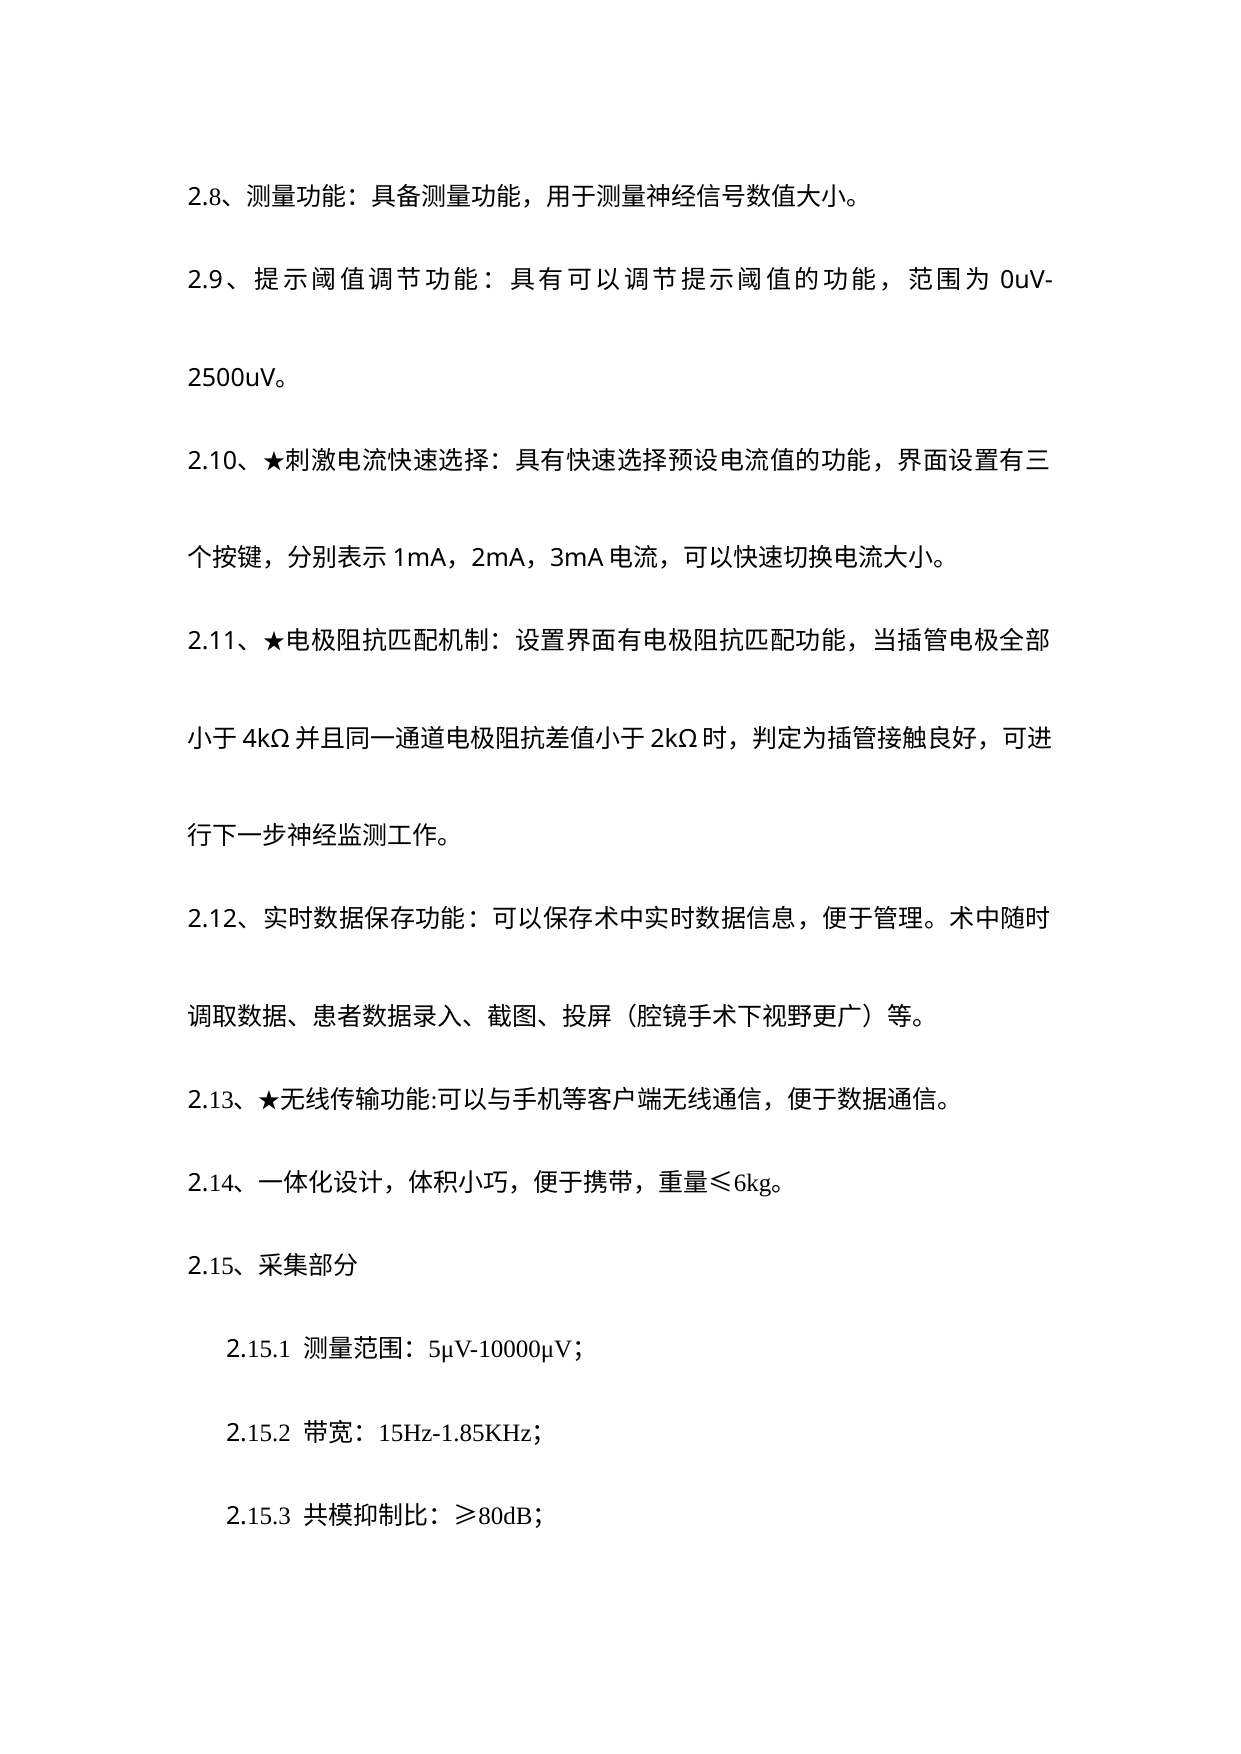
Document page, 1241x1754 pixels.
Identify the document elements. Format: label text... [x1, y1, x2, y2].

text 2.9、提示阈值调节功能：具有可以调节提示阈值的功能，范围为0uV-2500uV。 [187, 245, 1053, 408]
text 2.15.1 测量范围：5μV-10000μV； [187, 1314, 1053, 1379]
text 2.15.3 共模抑制比：≥80dB； [187, 1481, 1053, 1546]
text 2.11、★电极阻抗匹配机制：设置界面有电极阻抗匹配功能，当插管电极全部小于4kΩ并且同一通道电极阻抗差值小于2kΩ时，判定为插管接触良好，可进行下一步神经监测工作。 [187, 606, 1053, 866]
text 2.13、★无线传输功能:可以与手机等客户端无线通信，便于数据通信。 [187, 1065, 1053, 1130]
text 2.15.2 带宽：15Hz-1.85KHz； [187, 1398, 1053, 1463]
text 2.14、一体化设计，体积小巧，便于携带，重量≤6kg。 [187, 1148, 1053, 1213]
text 2.15、采集部分 [187, 1231, 1053, 1296]
text 2.12、实时数据保存功能：可以保存术中实时数据信息，便于管理。术中随时调取数据、患者数据录入、截图、投屏（腔镜手术下视野更广）等。 [187, 884, 1053, 1047]
text 2.8、测量功能：具备测量功能，用于测量神经信号数值大小。 [187, 162, 1053, 227]
text 2.10、★刺激电流快速选择：具有快速选择预设电流值的功能，界面设置有三个按键，分别表示1mA，2mA，3mA电流，可以快速切换电流大小。 [187, 426, 1053, 588]
